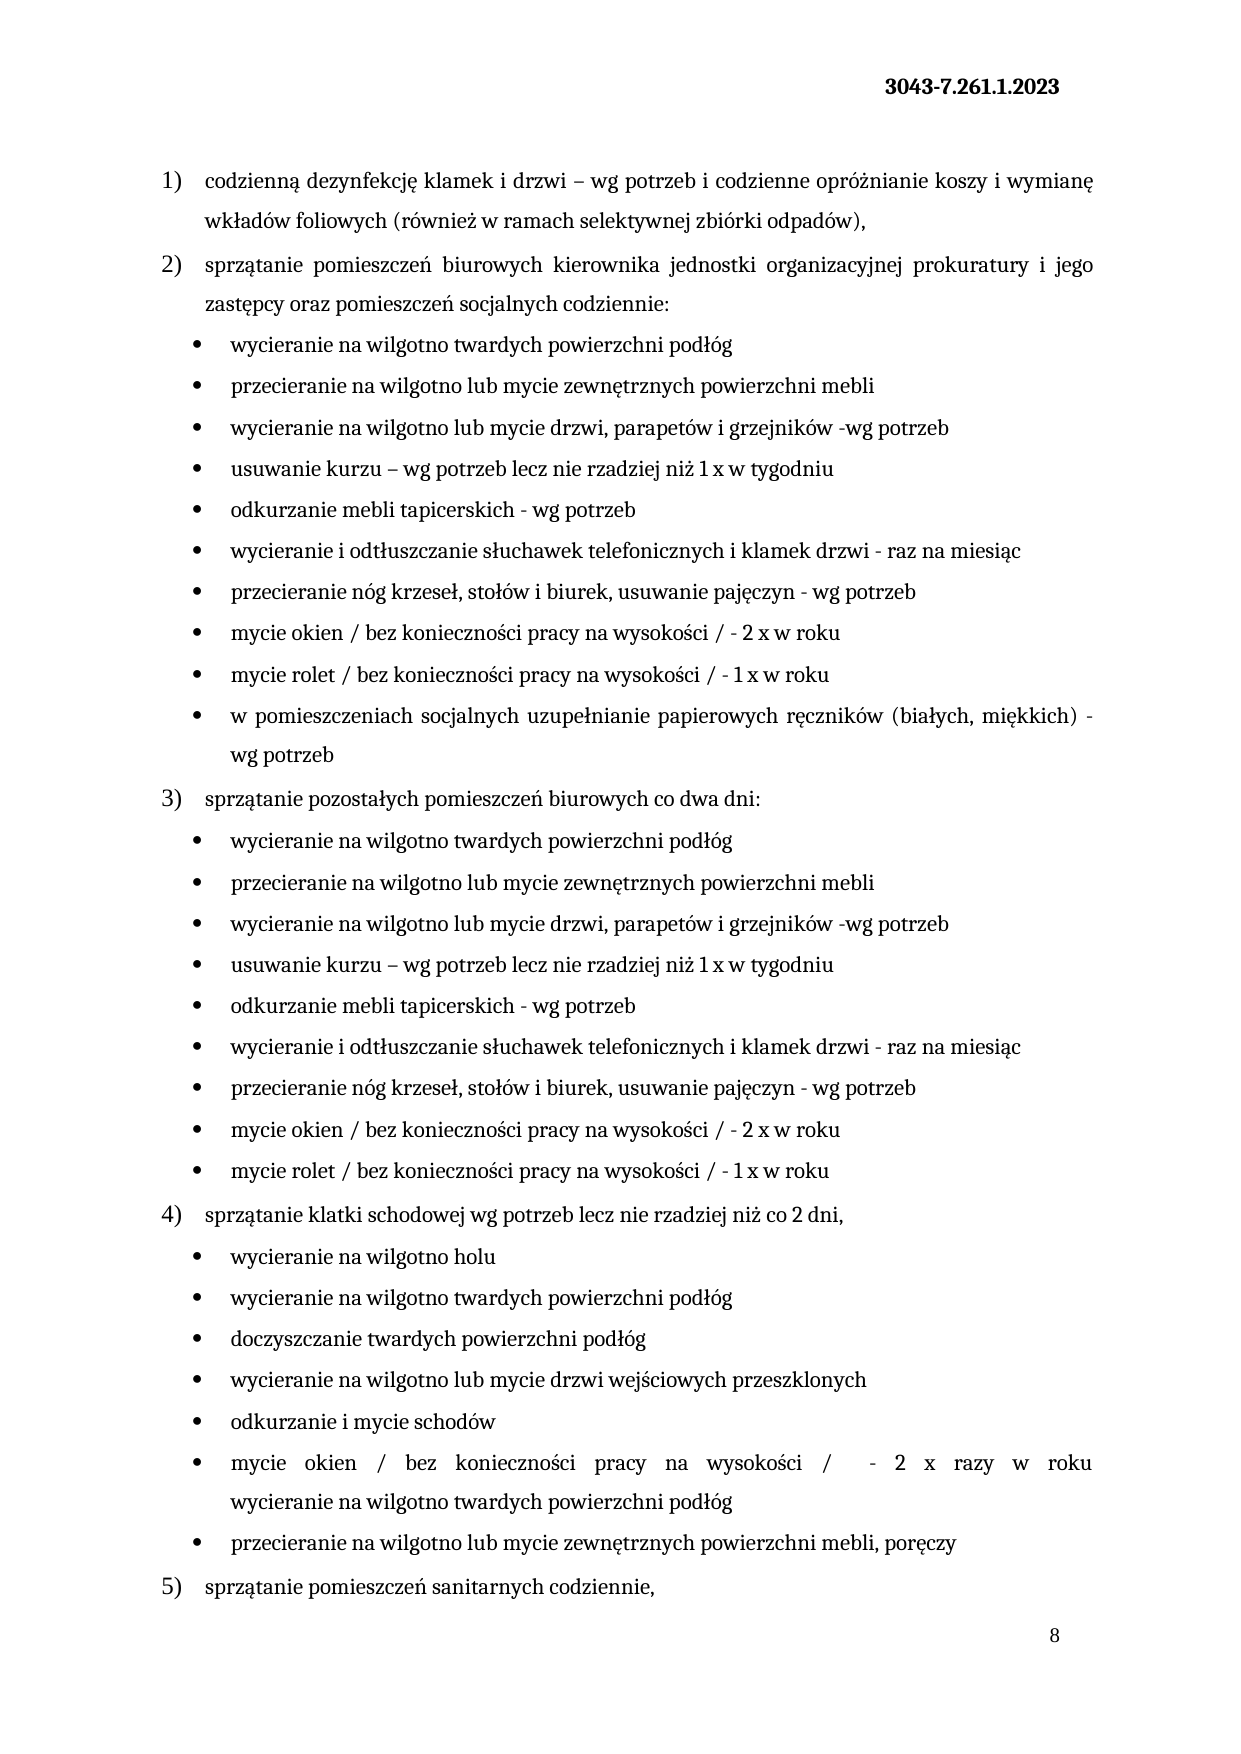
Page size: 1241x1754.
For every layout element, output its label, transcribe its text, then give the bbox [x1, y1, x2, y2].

list mycie okien / bez konieczności pracy na wysokości / - 2 x w roku [193, 620, 1094, 647]
list sprzątanie pomieszczeń sanitarnych codziennie, [161, 1571, 1094, 1600]
list mycie rolet / bez konieczności pracy na wysokości / - 1 x w roku [193, 1157, 1094, 1184]
list doczyszczanie twardych powierzchni podłóg [193, 1326, 1094, 1352]
list wycieranie na wilgotno twardych powierzchni podłóg [193, 1285, 1094, 1311]
list wycieranie na wilgotno twardych powierzchni podłóg [193, 828, 1094, 855]
list przecieranie na wilgotno lub mycie zewnętrznych powierzchni mebli, poręczy [193, 1530, 1094, 1557]
list sprzątanie pozostałych pomieszczeń biurowych co dwa dni: [161, 783, 1094, 812]
list przecieranie nóg krzeseł, stołów i biurek, usuwanie pajęczyn - wg potrzeb [193, 579, 1094, 605]
list wycieranie na wilgotno lub mycie drzwi wejściowych przeszklonych [193, 1367, 1094, 1394]
list wycieranie i odtłuszczanie słuchawek telefonicznych i klamek drzwi - raz na miesiąc [193, 1034, 1094, 1060]
list codzienną dezynfekcję klamek i drzwi – wg potrzeb i codzienne opróżnianie koszy i wymianę wkładów foliowych (również w ramach selektywnej zbiórki odpadów), [161, 166, 1094, 234]
list usuwanie kurzu – wg potrzeb lecz nie rzadziej niż 1 x w tygodniu [193, 456, 1094, 482]
list wycieranie na wilgotno lub mycie drzwi, parapetów i grzejników -wg potrzeb [193, 414, 1094, 441]
list mycie okien / bez konieczności pracy na wysokości / - 2 x razy w roku wycieranie na wilgotno twardych powierzchni podłóg [193, 1449, 1094, 1515]
list przecieranie na wilgotno lub mycie zewnętrznych powierzchni mebli [193, 373, 1094, 400]
list wycieranie na wilgotno twardych powierzchni podłóg [193, 332, 1094, 358]
list usuwanie kurzu – wg potrzeb lecz nie rzadziej niż 1 x w tygodniu [193, 952, 1094, 978]
list sprzątanie klatki schodowej wg potrzeb lecz nie rzadziej niż co 2 dni, [161, 1199, 1094, 1228]
list sprzątanie pomieszczeń biurowych kierownika jednostki organizacyjnej prokuratury i jego zastępcy oraz pomieszczeń socjalnych codziennie: [161, 249, 1094, 317]
list odkurzanie i mycie schodów [193, 1408, 1094, 1435]
list wycieranie na wilgotno holu [193, 1244, 1094, 1270]
list wycieranie i odtłuszczanie słuchawek telefonicznych i klamek drzwi - raz na miesiąc [193, 538, 1094, 564]
list przecieranie na wilgotno lub mycie zewnętrznych powierzchni mebli [193, 869, 1094, 896]
list wycieranie na wilgotno lub mycie drzwi, parapetów i grzejników -wg potrzeb [193, 911, 1094, 937]
list mycie okien / bez konieczności pracy na wysokości / - 2 x w roku [193, 1116, 1094, 1143]
list w pomieszczeniach socjalnych uzupełnianie papierowych ręczników (białych, miękkich) - wg potrzeb [193, 702, 1094, 768]
list mycie rolet / bez konieczności pracy na wysokości / - 1 x w roku [193, 661, 1094, 688]
list przecieranie nóg krzeseł, stołów i biurek, usuwanie pajęczyn - wg potrzeb [193, 1075, 1094, 1102]
list odkurzanie mebli tapicerskich - wg potrzeb [193, 497, 1094, 523]
list odkurzanie mebli tapicerskich - wg potrzeb [193, 993, 1094, 1019]
